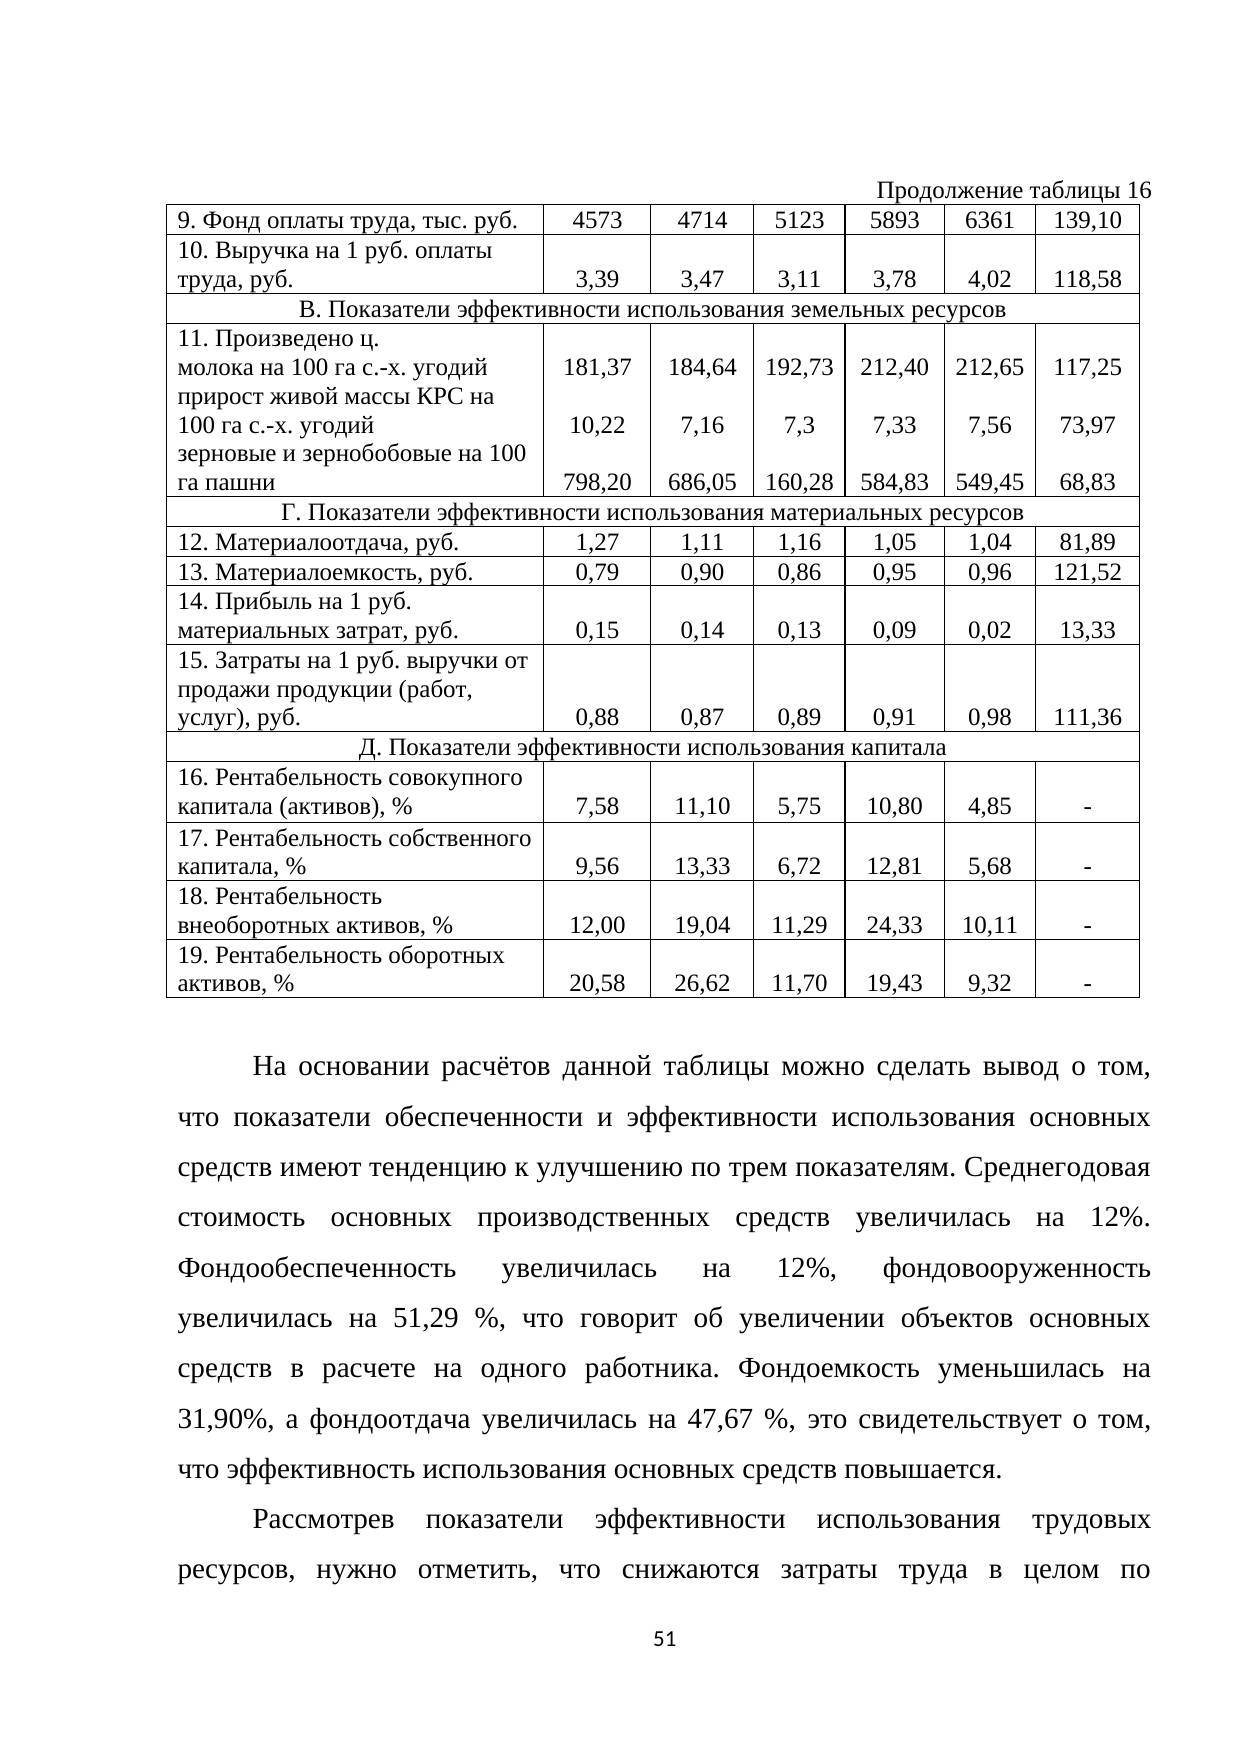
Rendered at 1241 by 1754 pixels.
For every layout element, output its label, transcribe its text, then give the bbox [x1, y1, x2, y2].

table_cell 1,16 [754, 527, 844, 556]
table_cell 0,98 [945, 645, 1035, 731]
table_cell 192,73 7,3 160,28 [754, 324, 844, 496]
table_cell В. Показатели эффективности использования земельных ресурсов [167, 294, 1139, 322]
table_cell - [1036, 940, 1139, 997]
table_cell 12. Материалоотдача, руб. [167, 527, 543, 556]
table_cell 111,36 [1036, 645, 1139, 731]
table_cell 1,05 [846, 527, 944, 556]
table_cell 3,78 [846, 235, 944, 293]
table_cell 0,02 [945, 586, 1035, 644]
table_cell 10. Выручка на 1 руб. оплаты труда, руб. [167, 235, 543, 293]
table_cell 212,40 7,33 584,83 [846, 324, 944, 496]
table_cell 14. Прибыль на 1 руб. материальных затрат, руб. [167, 586, 543, 644]
table_cell 11,29 [754, 881, 844, 939]
table_cell 7,58 [544, 762, 650, 822]
table_cell 11. Произведено ц. молока на с.-х. угодий прирост живой массы КРС на с.-х. угодий зерновые и зернобобовые на 100 га пашни [167, 324, 543, 496]
table_cell 0,13 [754, 586, 844, 644]
table_cell 212,65 7,56 549,45 [945, 324, 1035, 496]
table_cell 3,47 [651, 235, 753, 293]
table_cell 13. Материалоемкость, руб. [167, 557, 543, 585]
table_cell 13,33 [1036, 586, 1139, 644]
table_cell 5,75 [754, 762, 844, 822]
table_cell 0,14 [651, 586, 753, 644]
text Продолжение таблицы 16 [177, 176, 1152, 204]
table_cell 24,33 [846, 881, 944, 939]
table_cell 12,81 [846, 823, 944, 880]
table_cell 184,64 7,16 686,05 [651, 324, 753, 496]
table_cell 20,58 [544, 940, 650, 997]
table_cell 0,86 [754, 557, 844, 585]
table_cell 9,32 [945, 940, 1035, 997]
table_cell 15. Затраты на 1 руб. выручки от продажи продукции (работ, услуг), руб. [167, 645, 543, 731]
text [177, 1501, 1152, 1585]
table_cell 121,52 [1036, 557, 1139, 585]
table_header 5123 [754, 205, 844, 234]
table_cell 10,80 [846, 762, 944, 822]
table_cell 4,02 [945, 235, 1035, 293]
table_cell 19. Рентабельность оборотных активов, % [167, 940, 543, 997]
table_cell 13,33 [651, 823, 753, 880]
table_cell - [1036, 762, 1139, 822]
table_cell 26,62 [651, 940, 753, 997]
table_header 6361 [945, 205, 1035, 234]
table_cell 0,89 [754, 645, 844, 731]
table_cell 19,43 [846, 940, 944, 997]
table_cell 18. Рентабельность внеоборотных активов, % [167, 881, 543, 939]
table_header 4573 [544, 205, 650, 234]
table_cell 11,70 [754, 940, 844, 997]
table_cell 0,91 [846, 645, 944, 731]
table_cell - [1036, 823, 1139, 880]
text На основании расчётов данной таблицы можно сделать вывод о том, что показатели обеспеченности и эффективности использования основных средств имеют тенденцию к улучшению по трем показателям. Среднегодовая стоимость основных производственных средств увеличилась на 12%. Фондообеспеченность увеличилась на 12%, фондовооруженность увеличилась на 51,29 %, что говорит об увеличении объектов основных средств в расчете на одного работника. Фондоемкость уменьшилась на 31,90%, а фондоотдача увеличилась на 47,67 %, это свидетельствует о том, что эффективность использования основных средств повышается. [177, 1048, 1152, 1484]
table_cell 0,79 [544, 557, 650, 585]
table_cell - [1036, 881, 1139, 939]
table_header 139,10 [1036, 205, 1139, 234]
table_cell 11,10 [651, 762, 753, 822]
table_cell 118,58 [1036, 235, 1139, 293]
table_header 5893 [846, 205, 944, 234]
table_cell 3,39 [544, 235, 650, 293]
table_header 9. Фонд оплаты труда, тыс. руб. [167, 205, 543, 234]
table_cell 0,90 [651, 557, 753, 585]
table_cell Г. Показатели эффективности использования материальных ресурсов [167, 497, 1139, 526]
table_cell 117,25 73,97 68,83 [1036, 324, 1139, 496]
table_cell 0,87 [651, 645, 753, 731]
table_cell 17. Рентабельность собственного капитала, % [167, 823, 543, 880]
table_cell 0,09 [846, 586, 944, 644]
table_cell 4,85 [945, 762, 1035, 822]
table_header 4714 [651, 205, 753, 234]
table_cell 19,04 [651, 881, 753, 939]
table_cell 81,89 [1036, 527, 1139, 556]
table_cell Д. Показатели эффективности использования капитала [167, 732, 1139, 761]
table_cell 10,11 [945, 881, 1035, 939]
table_cell 181,37 10,22 798,20 [544, 324, 650, 496]
table_cell 16. Рентабельность совокупного капитала (активов), % [167, 762, 543, 822]
table_cell 0,88 [544, 645, 650, 731]
table_cell 0,95 [846, 557, 944, 585]
table_cell 6,72 [754, 823, 844, 880]
table_cell 1,04 [945, 527, 1035, 556]
table_cell 5,68 [945, 823, 1035, 880]
table_cell 0,96 [945, 557, 1035, 585]
table_cell 9,56 [544, 823, 650, 880]
table_cell 0,15 [544, 586, 650, 644]
table_cell 1,11 [651, 527, 753, 556]
table_cell 12,00 [544, 881, 650, 939]
table_cell 3,11 [754, 235, 844, 293]
table_cell 1,27 [544, 527, 650, 556]
